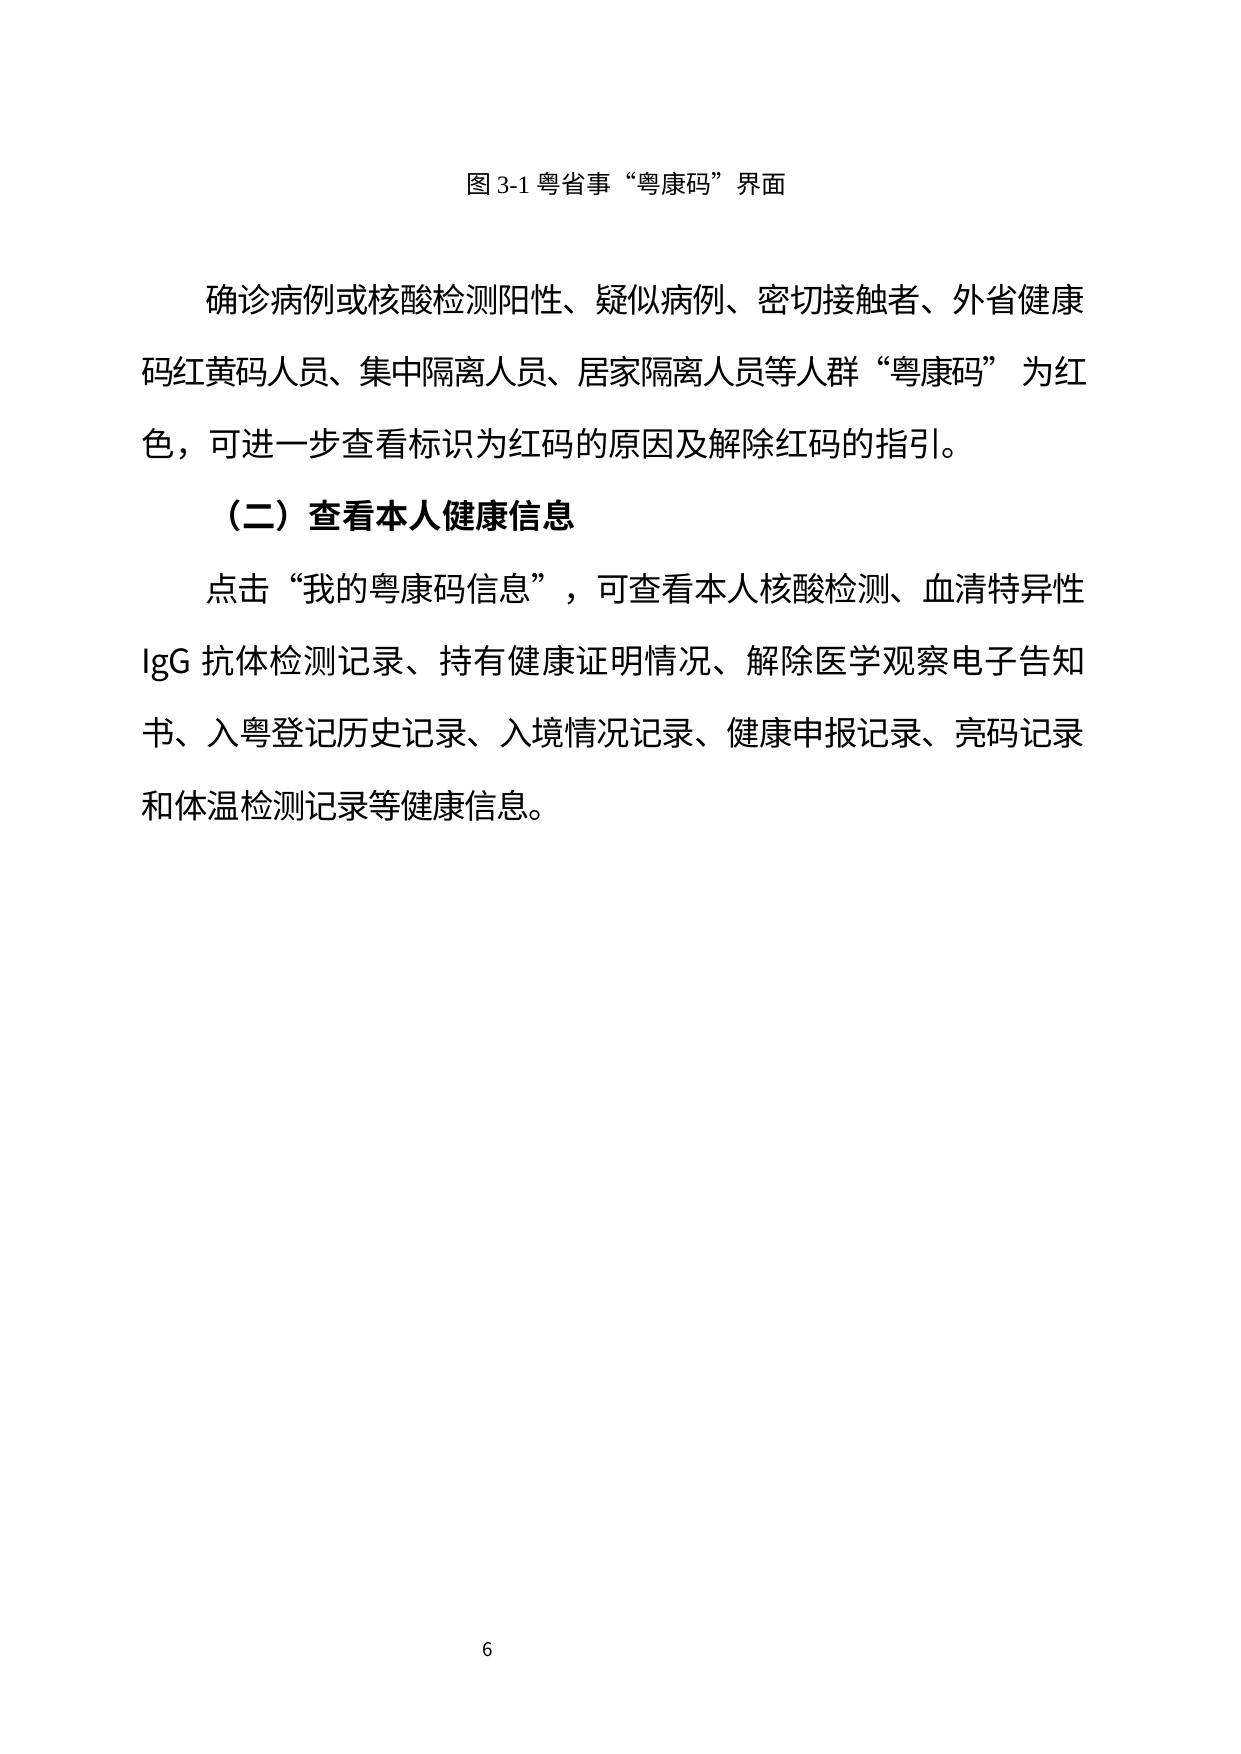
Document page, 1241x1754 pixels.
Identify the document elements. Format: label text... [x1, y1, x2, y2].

subtitle （二）查看本人健康信息 [142, 490, 1123, 538]
text 确诊病例或核酸检测阳性、疑似病例、密切接触者、外省健康码红黄码人员、集中隔离人员、居家隔离人员等人群“粤康码” 为红色，可进一步查看标识为红码的原因及解除红码的指引。 [142, 273, 1103, 466]
text 图 3-1 粤省事“粤康码”界面 [142, 164, 1111, 201]
text 点击“我的粤康码信息”，可查看本人核酸检测、血清特异性IgG 抗体检测记录、持有健康证明情况、解除医学观察电子告知书、入粤登记历史记录、入境情况记录、健康申报记录、亮码记录和体温检测记录等健康信息。 [142, 562, 1087, 828]
